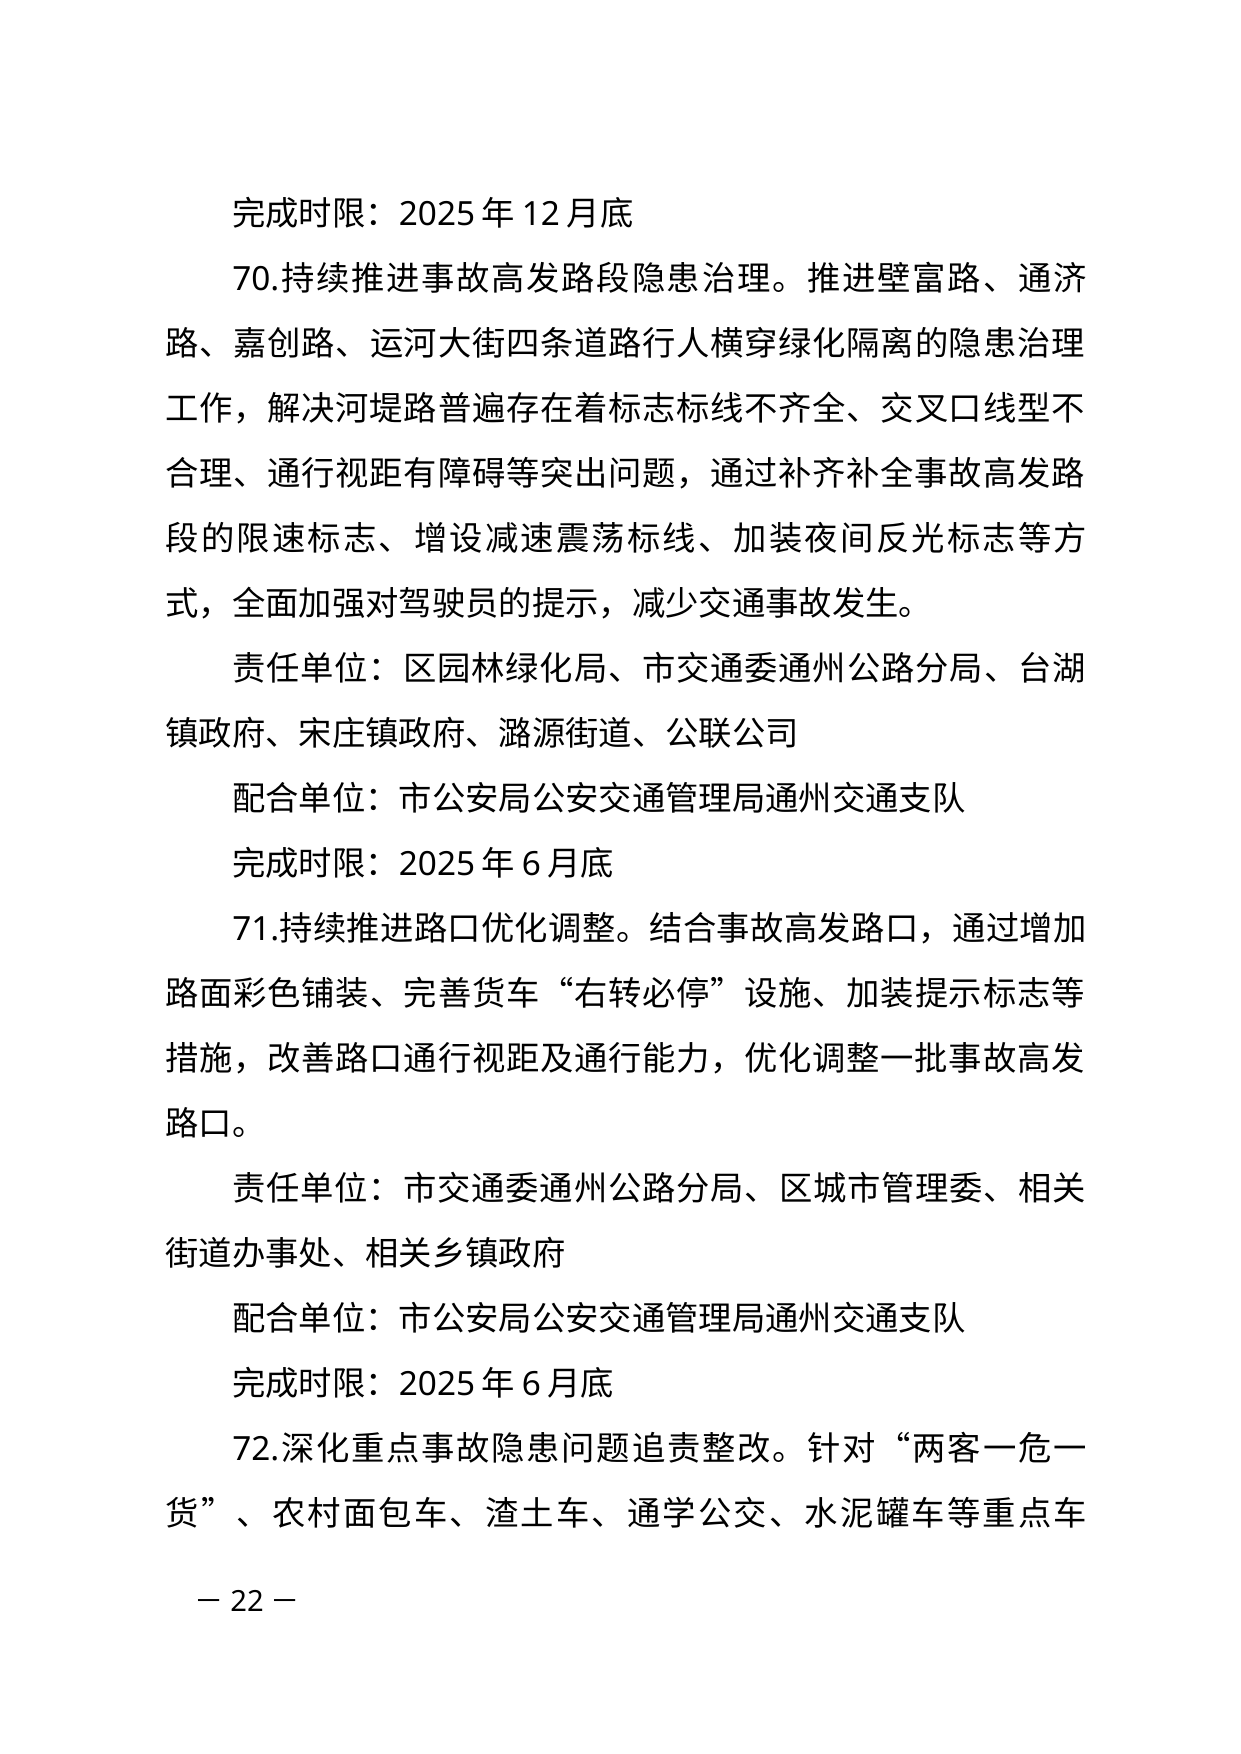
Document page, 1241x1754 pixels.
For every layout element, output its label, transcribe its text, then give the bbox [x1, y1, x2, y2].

text 完成时限：2025年6月底 [165, 1348, 1087, 1413]
text 完成时限：2025年12月底 [165, 178, 1087, 243]
text 配合单位：市公安局公安交通管理局通州交通支队 [165, 1283, 1087, 1348]
text 责任单位：区园林绿化局、市交通委通州公路分局、台湖镇政府、宋庄镇政府、潞源街道、公联公司 [165, 633, 1087, 763]
text 71.持续推进路口优化调整。结合事故高发路口，通过增加路面彩色铺装、完善货车“右转必停”设施、加装提示标志等措施，改善路口通行视距及通行能力，优化调整一批事故高发路口。 [165, 893, 1087, 1153]
text 70.持续推进事故高发路段隐患治理。推进壁富路、通济路、嘉创路、运河大街四条道路行人横穿绿化隔离的隐患治理工作，解决河堤路普遍存在着标志标线不齐全、交叉口线型不合理、通行视距有障碍等突出问题，通过补齐补全事故高发路段的限速标志、增设减速震荡标线、加装夜间反光标志等方式，全面加强对驾驶员的提示，减少交通事故发生。 [165, 243, 1087, 633]
text 责任单位：市交通委通州公路分局、区城市管理委、相关街道办事处、相关乡镇政府 [165, 1153, 1087, 1283]
text 配合单位：市公安局公安交通管理局通州交通支队 [165, 763, 1087, 828]
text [165, 1413, 1087, 1543]
text 完成时限：2025年6月底 [165, 828, 1087, 893]
